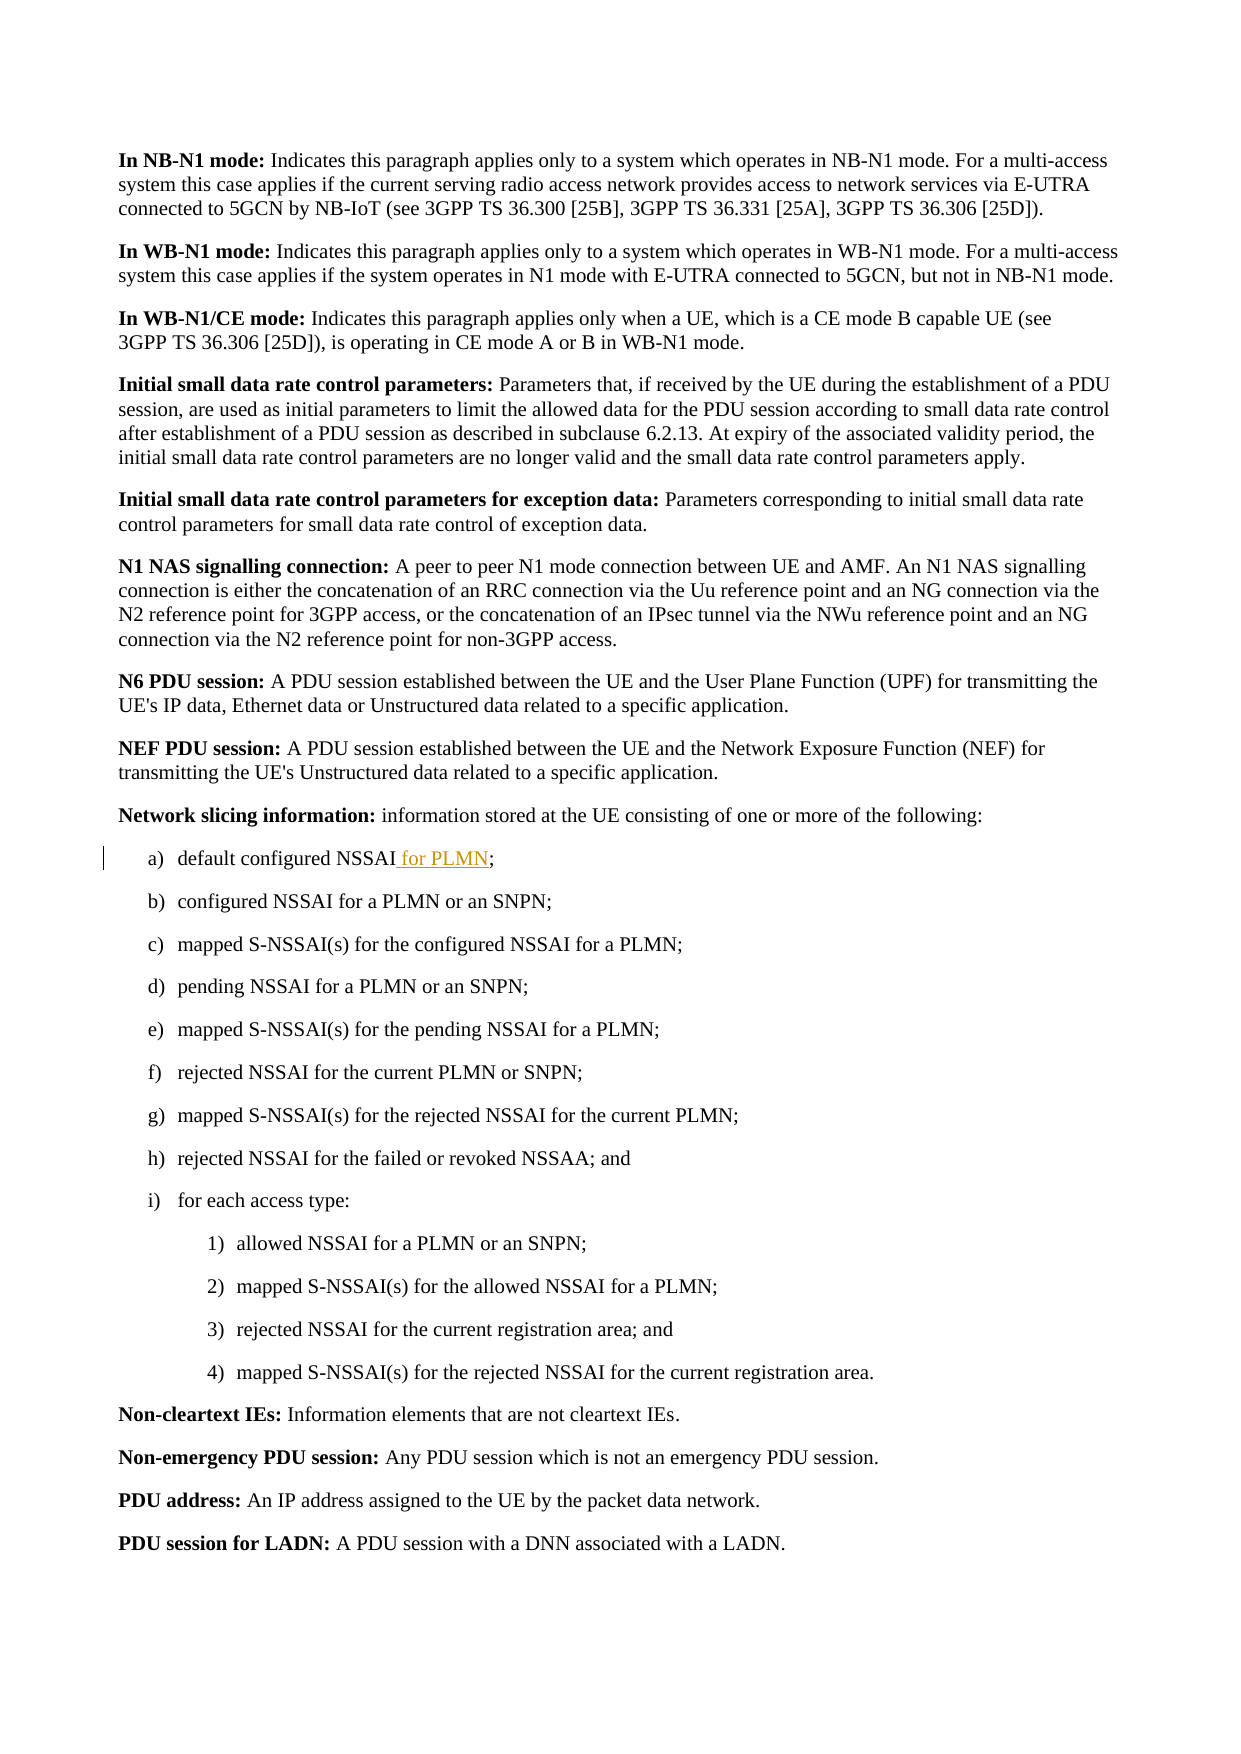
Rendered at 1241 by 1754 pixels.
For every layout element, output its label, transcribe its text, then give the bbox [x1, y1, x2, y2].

text 3) rejected NSSAI for the current registration area; and [207, 1317, 1122, 1341]
text Initial small data rate control parameters: Parameters that, if received by the UE during the establishment of a PDU session, are used as initial parameters to limit the allowed data for the PDU session according to small data rate control after establishment of a PDU session as described in subclause 6.2.13. At expiry of the associated validity period, the initial small data rate control parameters are no longer valid and the small data rate control parameters apply. [118, 372, 1122, 469]
text b) configured NSSAI for a PLMN or an SNPN; [148, 889, 1122, 913]
text Non-cleartext IEs: Information elements that are not cleartext IEs. [118, 1402, 1122, 1426]
text h) rejected NSSAI for the failed or revoked NSSAA; and [148, 1146, 1122, 1169]
text N6 PDU session: A PDU session established between the UE and the User Plane Function (UPF) for transmitting the UE's IP data, Ethernet data or Unstructured data related to a specific application. [118, 669, 1122, 717]
text d) pending NSSAI for a PLMN or an SNPN; [148, 974, 1122, 998]
text Non-emergency PDU session: Any PDU session which is not an emergency PDU session. [118, 1445, 1122, 1469]
text 4) mapped S-NSSAI(s) for the rejected NSSAI for the current registration area. [207, 1359, 1122, 1384]
text i) for each access type: [148, 1188, 1122, 1212]
text g) mapped S-NSSAI(s) for the rejected NSSAI for the current PLMN; [148, 1103, 1122, 1127]
text 1) allowed NSSAI for a PLMN or an SNPN; [207, 1231, 1122, 1255]
text PDU address: An IP address assigned to the UE by the packet data network. [118, 1488, 1122, 1512]
text N1 NAS signalling connection: A peer to peer N1 mode connection between UE and AMF. An N1 NAS signalling connection is either the concatenation of an RRC connection via the Uu reference point and an NG connection via the N2 reference point for 3GPP access, or the concatenation of an IPsec tunnel via the NWu reference point and an NG connection via the N2 reference point for non-3GPP access. [118, 554, 1122, 651]
text NEF PDU session: A PDU session established between the UE and the Network Exposure Function (NEF) for transmitting the UE's Unstructured data related to a specific application. [118, 736, 1122, 784]
text In WB-N1/CE mode: Indicates this paragraph applies only when a UE, which is a CE mode B capable UE (see 3GPP TS 36.306 [25D]), is operating in CE mode A or B in WB-N1 mode. [118, 306, 1122, 354]
text In WB-N1 mode: Indicates this paragraph applies only to a system which operates in WB-N1 mode. For a multi-access system this case applies if the system operates in N1 mode with E-UTRA connected to 5GCN, but not in NB-N1 mode. [118, 239, 1122, 287]
text In NB-N1 mode: Indicates this paragraph applies only to a system which operates in NB-N1 mode. For a multi-access system this case applies if the current serving radio access network provides access to network services via E-UTRA connected to 5GCN by NB-IoT (see 3GPP TS 36.300 [25B], 3GPP TS 36.331 [25A], 3GPP TS 36.306 [25D]). [118, 148, 1122, 220]
text c) mapped S-NSSAI(s) for the configured NSSAI for a PLMN; [148, 931, 1122, 956]
text Initial small data rate control parameters for exception data: Parameters corresponding to initial small data rate control parameters for small data rate control of exception data. [118, 487, 1122, 536]
text PDU session for LADN: A PDU session with a DNN associated with a LADN. [118, 1531, 1122, 1555]
text e) mapped S-NSSAI(s) for the pending NSSAI for a PLMN; [148, 1017, 1122, 1041]
text a) default configured NSSAI; [148, 846, 1122, 870]
text 2) mapped S-NSSAI(s) for the allowed NSSAI for a PLMN; [207, 1274, 1122, 1298]
text Network slicing information: information stored at the UE consisting of one or more of the following: [118, 803, 1122, 827]
text f) rejected NSSAI for the current PLMN or SNPN; [148, 1060, 1122, 1084]
